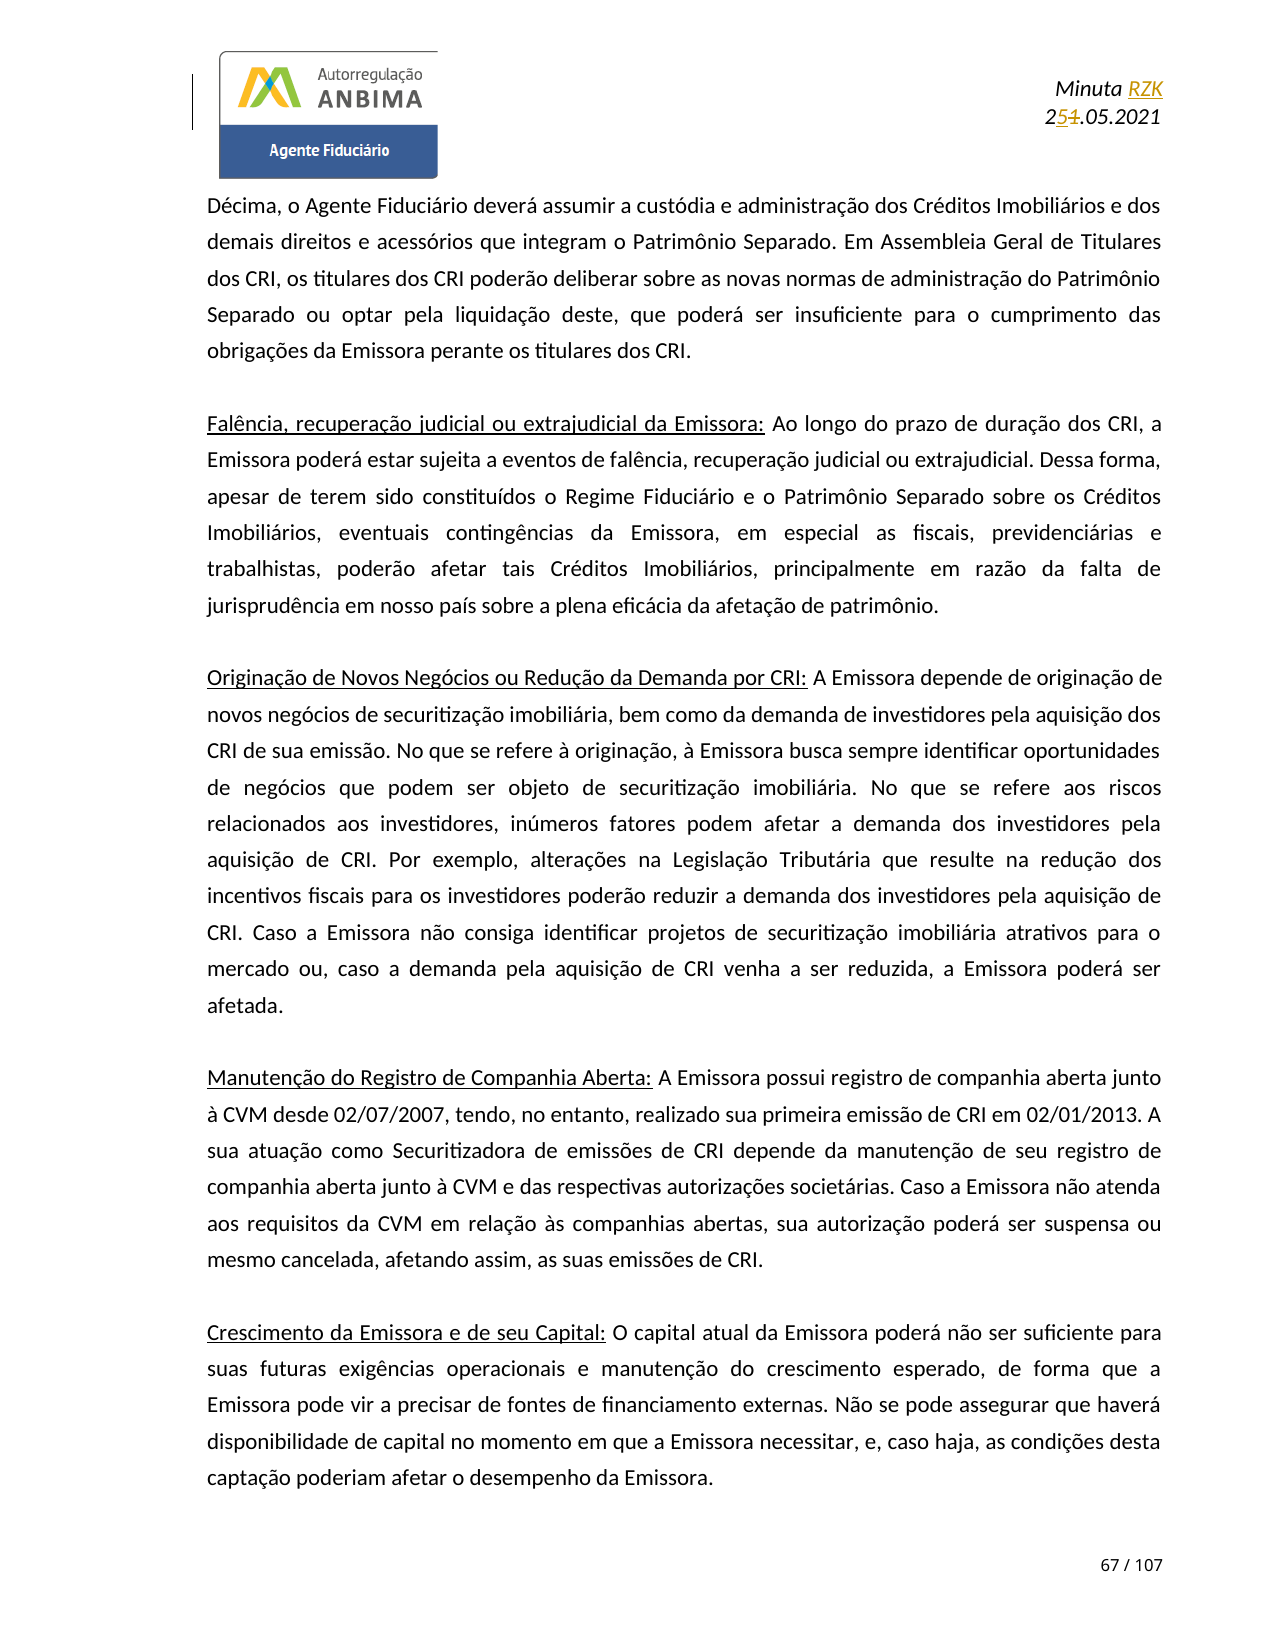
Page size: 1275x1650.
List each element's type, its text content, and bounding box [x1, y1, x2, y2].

text Falência, recuperação judicial ou extrajudicial da Emissora: Ao longo do prazo de duração dos CRI, a Emissora poderá estar sujeita a eventos de falência, recuperação judicial ou extrajudicial. Dessa forma, apesar de terem sido constituídos o Regime Fiduciário e o Patrimônio Separado sobre os Créditos Imobiliários, eventuais contingências da Emissora, em especial as fiscais, previdenciárias e trabalhistas, poderão afetar tais Créditos Imobiliários, principalmente em razão da falta de jurisprudência em nosso país sobre a plena eficácia da afetação de patrimônio. [207, 409, 1163, 619]
text Originação de Novos Negócios ou Redução da Demanda por CRI: A Emissora depende de originação de novos negócios de securitização imobiliária, bem como da demanda de investidores pela aquisição dos CRI de sua emissão. No que se refere à originação, à Emissora busca sempre identificar oportunidades de negócios que podem ser objeto de securitização imobiliária. No que se refere aos riscos relacionados aos investidores, inúmeros fatores podem afetar a demanda dos investidores pela aquisição de CRI. Por exemplo, alterações na Legislação Tributária que resulte na redução dos incentivos fiscais para os investidores poderão reduzir a demanda dos investidores pela aquisição de CRI. Caso a Emissora não consiga identificar projetos de securitização imobiliária atrativos para o mercado ou, caso a demanda pela aquisição de CRI venha a ser reduzida, a Emissora poderá ser afetada. [207, 663, 1163, 1019]
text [207, 191, 1163, 364]
text Crescimento da Emissora e de seu Capital: O capital atual da Emissora poderá não ser suficiente para suas futuras exigências operacionais e manutenção do crescimento esperado, de forma que a Emissora pode vir a precisar de fontes de financiamento externas. Não se pode assegurar que haverá disponibilidade de capital no momento em que a Emissora necessitar, e, caso haja, as condições desta captação poderiam afetar o desempenho da Emissora. [207, 1318, 1163, 1491]
text Manutenção do Registro de Companhia Aberta: A Emissora possui registro de companhia aberta junto à CVM desde 02/07/2007, tendo, no entanto, realizado sua primeira emissão de CRI em 02/01/2013. A sua atuação como Securitizadora de emissões de CRI depende da manutenção de seu registro de companhia aberta junto à CVM e das respectivas autorizações societárias. Caso a Emissora não atenda aos requisitos da CVM em relação às companhias abertas, sua autorização poderá ser suspensa ou mesmo cancelada, afetando assim, as suas emissões de CRI. [207, 1063, 1163, 1273]
